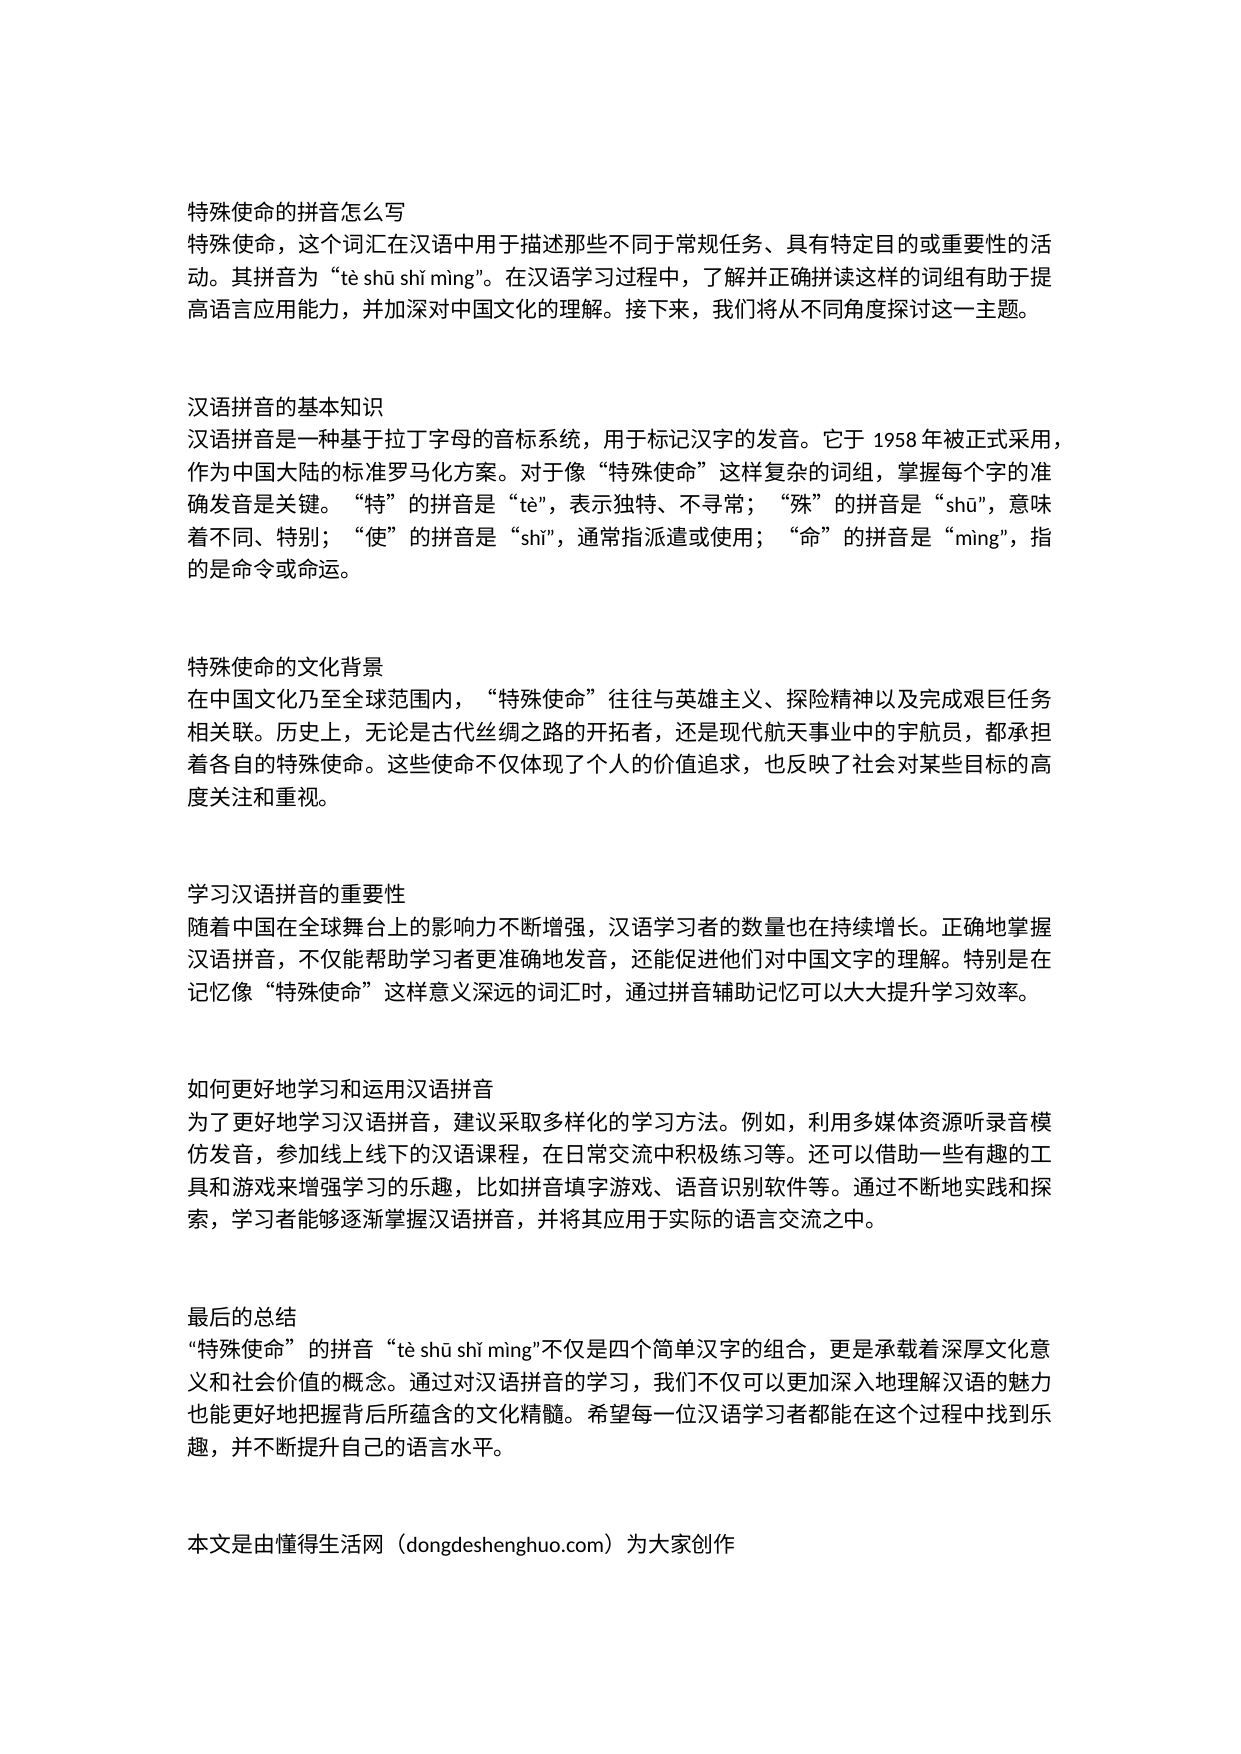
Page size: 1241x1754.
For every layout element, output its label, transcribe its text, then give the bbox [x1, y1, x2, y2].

text 特殊使命的拼音怎么写 [187, 194, 1053, 227]
text 特殊使命的文化背景 [187, 649, 1053, 682]
text 本文是由懂得生活网（dongdeshenghuo.com）为大家创作 [187, 1527, 1053, 1559]
text 随着中国在全球舞台上的影响力不断增强，汉语学习者的数量也在持续增长。正确地掌握汉语拼音，不仅能帮助学习者更准确地发音，还能促进他们对中国文字的理解。特别是在记忆像“特殊使命”这样意义深远的词汇时，通过拼音辅助记忆可以大大提升学习效率。 [187, 909, 1053, 1007]
text 如何更好地学习和运用汉语拼音 [187, 1072, 1053, 1104]
text 学习汉语拼音的重要性 [187, 877, 1053, 909]
text 汉语拼音是一种基于拉丁字母的音标系统，用于标记汉字的发音。它于1958年被正式采用，作为中国大陆的标准罗马化方案。对于像“特殊使命”这样复杂的词组，掌握每个字的准确发音是关键。“特”的拼音是“tè”，表示独特、不寻常；“殊”的拼音是“shū”，意味着不同、特别；“使”的拼音是“shǐ”，通常指派遣或使用；“命”的拼音是“mìng”，指的是命令或命运。 [187, 422, 1053, 584]
text 为了更好地学习汉语拼音，建议采取多样化的学习方法。例如，利用多媒体资源听录音模仿发音，参加线上线下的汉语课程，在日常交流中积极练习等。还可以借助一些有趣的工具和游戏来增强学习的乐趣，比如拼音填字游戏、语音识别软件等。通过不断地实践和探索，学习者能够逐渐掌握汉语拼音，并将其应用于实际的语言交流之中。 [187, 1104, 1053, 1234]
text 特殊使命，这个词汇在汉语中用于描述那些不同于常规任务、具有特定目的或重要性的活动。其拼音为“tè shū shǐ mìng”。在汉语学习过程中，了解并正确拼读这样的词组有助于提高语言应用能力，并加深对中国文化的理解。接下来，我们将从不同角度探讨这一主题。 [187, 227, 1053, 324]
text 汉语拼音的基本知识 [187, 389, 1053, 422]
text 最后的总结 [187, 1299, 1053, 1332]
text 在中国文化乃至全球范围内，“特殊使命”往往与英雄主义、探险精神以及完成艰巨任务相关联。历史上，无论是古代丝绸之路的开拓者，还是现代航天事业中的宇航员，都承担着各自的特殊使命。这些使命不仅体现了个人的价值追求，也反映了社会对某些目标的高度关注和重视。 [187, 682, 1053, 812]
text “特殊使命”的拼音“tè shū shǐ mìng”不仅是四个简单汉字的组合，更是承载着深厚文化意义和社会价值的概念。通过对汉语拼音的学习，我们不仅可以更加深入地理解汉语的魅力，也能更好地把握背后所蕴含的文化精髓。希望每一位汉语学习者都能在这个过程中找到乐趣，并不断提升自己的语言水平。 [187, 1332, 1053, 1462]
